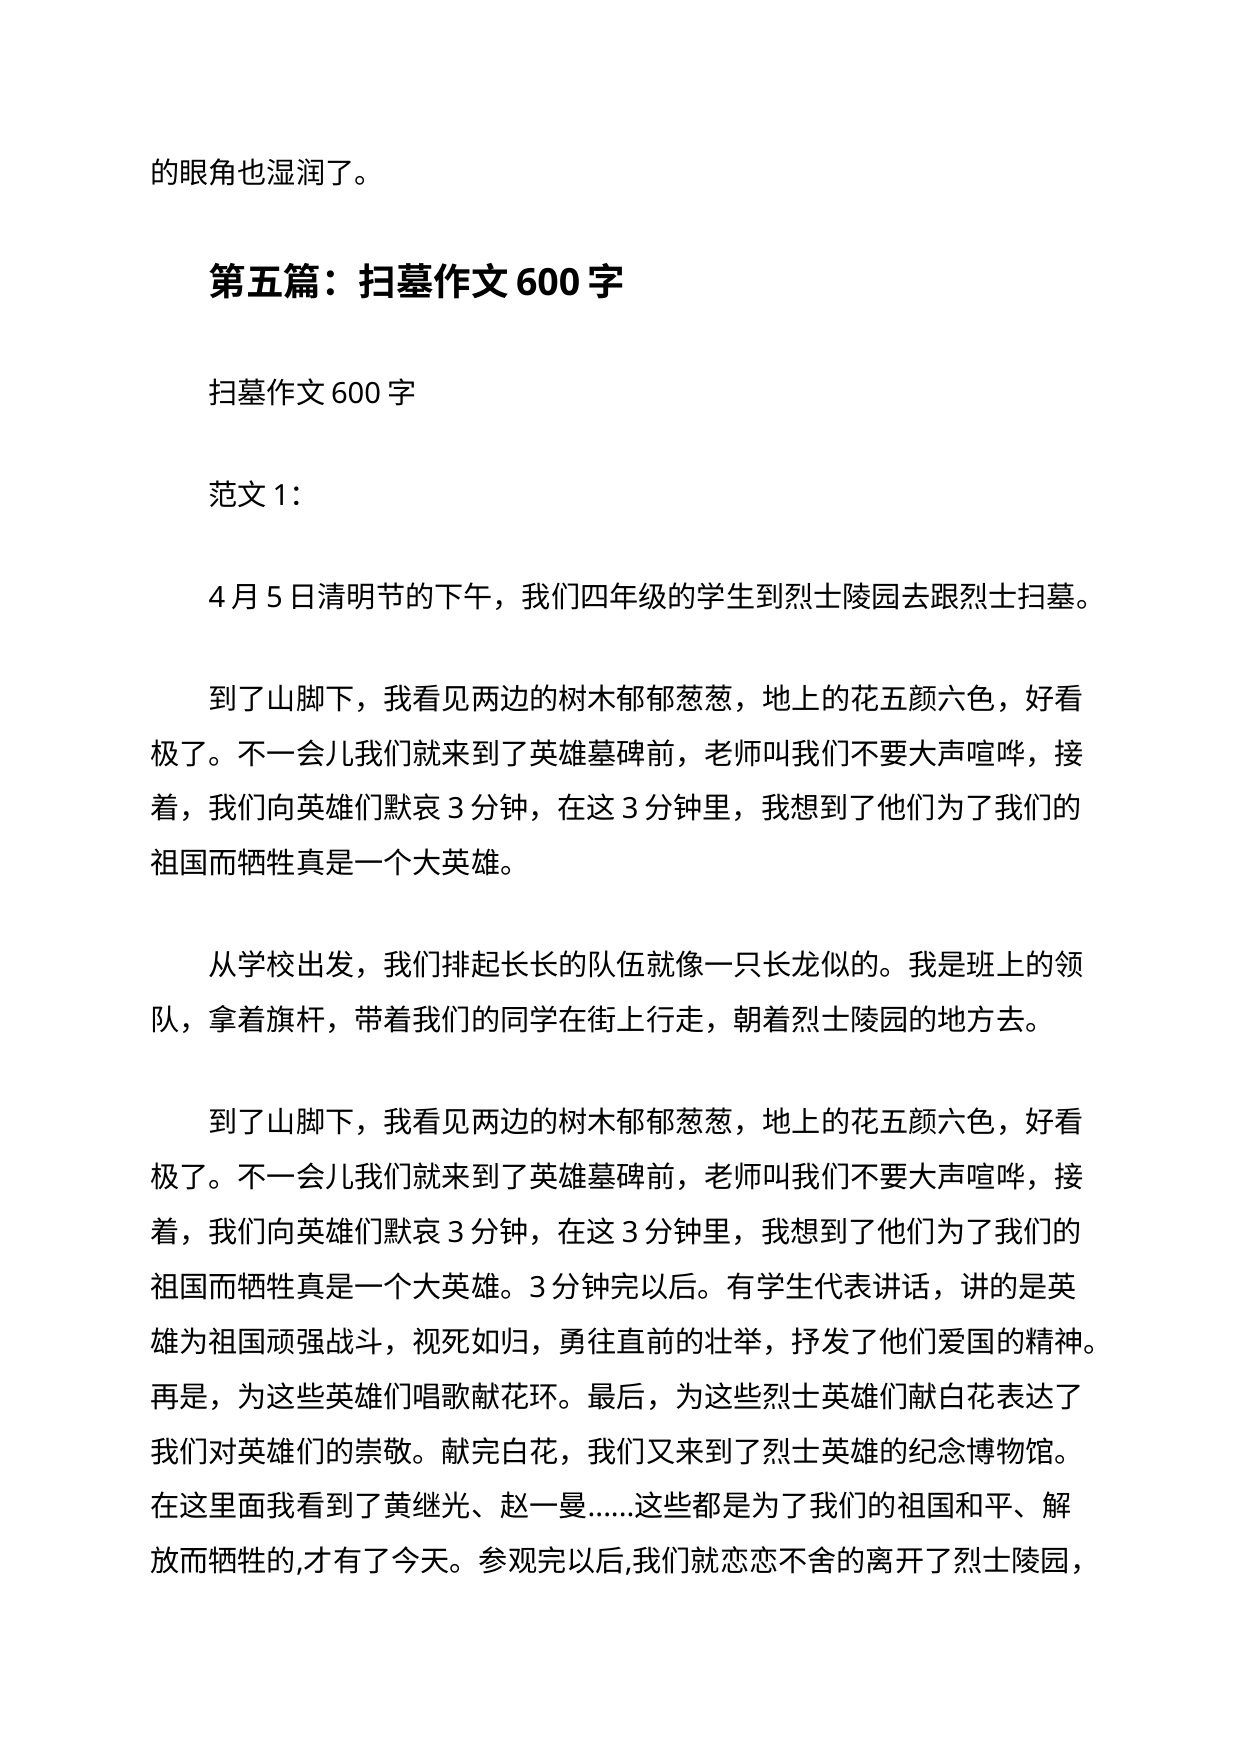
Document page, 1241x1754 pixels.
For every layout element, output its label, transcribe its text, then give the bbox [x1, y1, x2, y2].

text 第五篇：扫墓作文600字 [150, 252, 1090, 306]
text 4月5日清明节的下午，我们四年级的学生到烈士陵园去跟烈士扫墓。 [150, 573, 1090, 616]
text 从学校出发，我们排起长长的队伍就像一只长龙似的。我是班上的领队，拿着旗杆，带着我们的同学在街上行走，朝着烈士陵园的地方去。 [150, 942, 1090, 1039]
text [150, 150, 1090, 192]
text 范文1： [150, 471, 1090, 514]
text 扫墓作文600字 [150, 369, 1090, 412]
text 到了山脚下，我看见两边的树木郁郁葱葱，地上的花五颜六色，好看极了。不一会儿我们就来到了英雄墓碑前，老师叫我们不要大声喧哗，接着，我们向英雄们默哀3分钟，在这3分钟里，我想到了他们为了我们的祖国而牺牲真是一个大英雄。 [150, 675, 1090, 882]
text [150, 1098, 1090, 1580]
